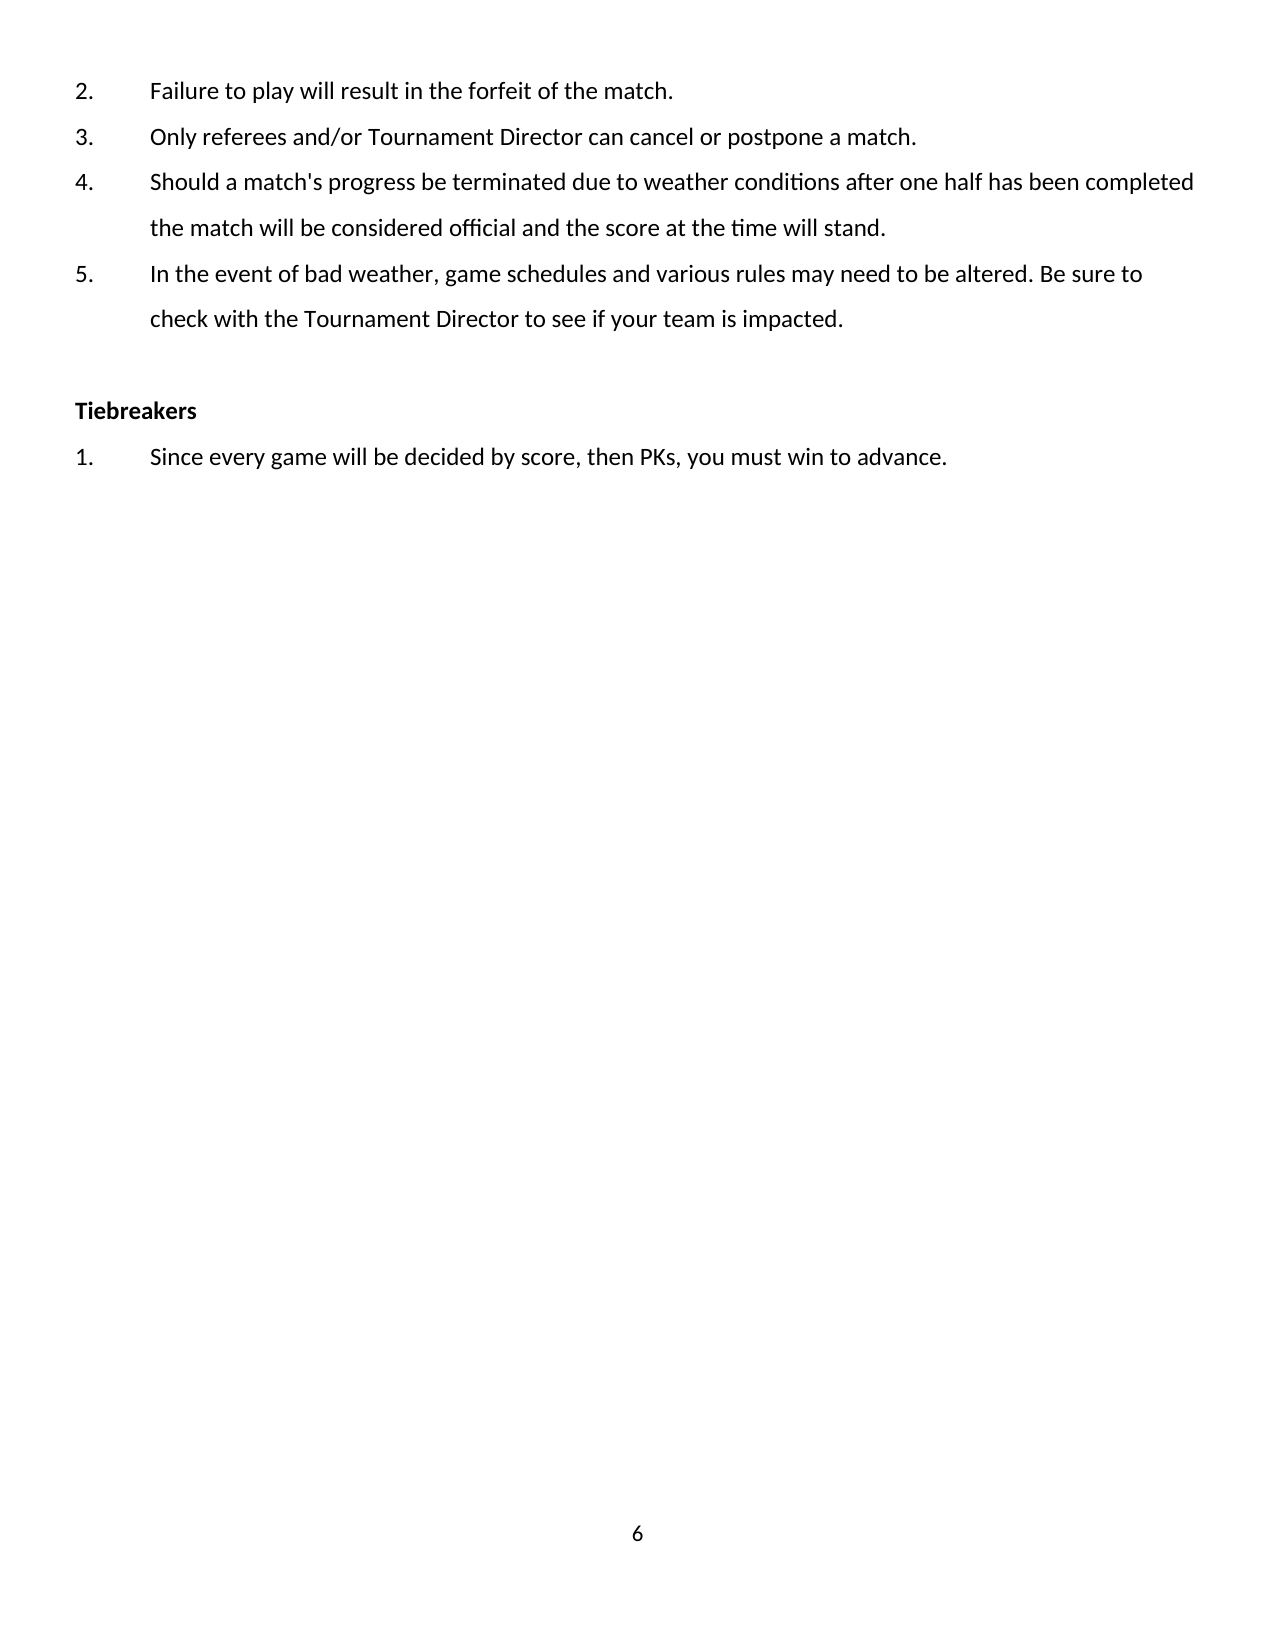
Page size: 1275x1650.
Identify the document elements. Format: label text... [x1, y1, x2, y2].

list Should a match's progress be terminated due to weather conditions after one half has been completed the match will be considered official and the score at the time will stand. [75, 166, 1200, 243]
list Failure to play will result in the forfeit of the match. [75, 75, 1200, 106]
list In the event of bad weather, game schedules and various rules may need to be altered. Be sure to check with the Tournament Director to see if your team is impacted. [75, 258, 1200, 334]
text Tiebreakers [75, 395, 1200, 426]
list Only referees and/or Tournament Director can cancel or postpone a match. [75, 121, 1200, 151]
list Since every game will be decided by score, then PKs, you must win to advance. [75, 441, 1200, 471]
